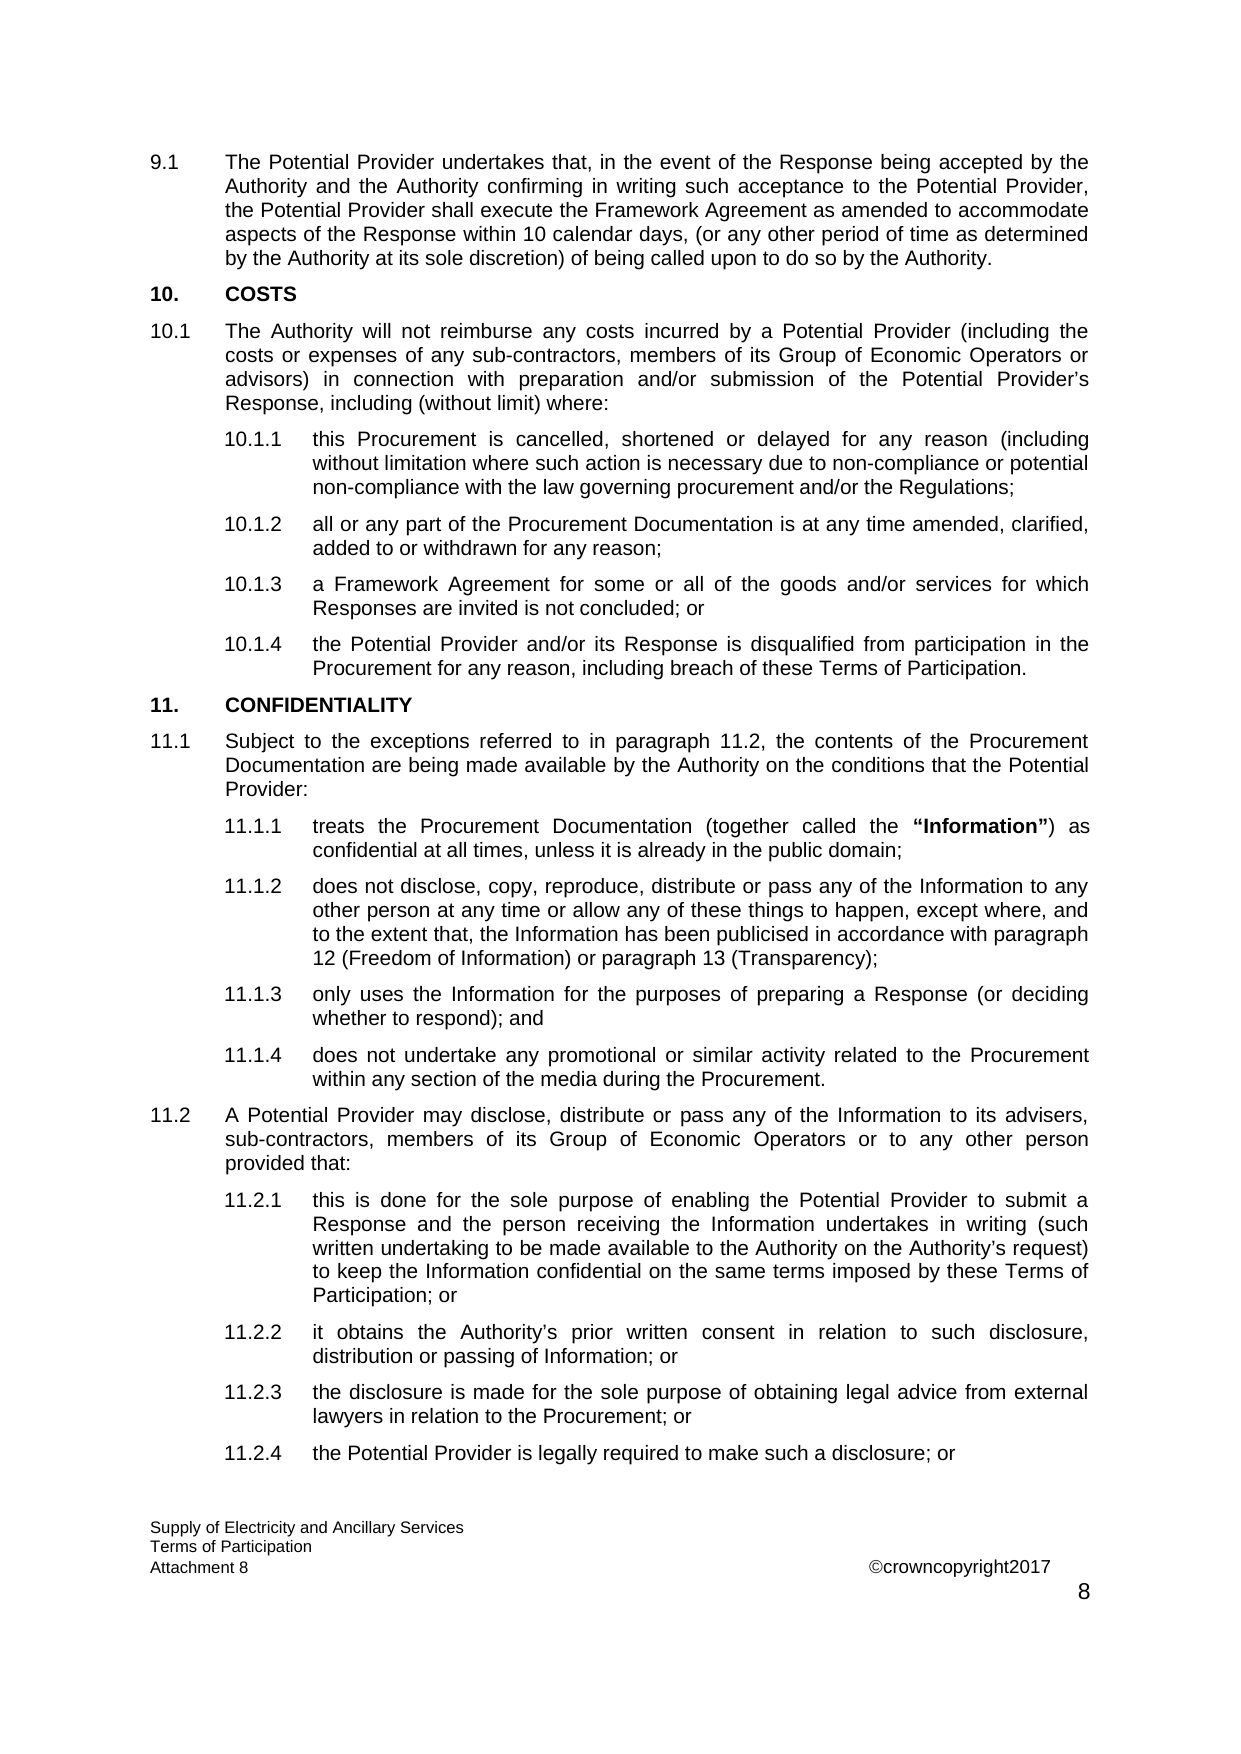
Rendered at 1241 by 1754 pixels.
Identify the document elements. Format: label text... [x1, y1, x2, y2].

subtitle does not undertake any promotional or similar activity related to the Procurement within any section of the media during the Procurement. [224, 1043, 1090, 1091]
subtitle A Potential Provider may disclose, distribute or pass any of the Information to its advisers, sub-contractors, members of its Group of Economic Operators or to any other person provided that: [150, 1103, 1090, 1175]
subtitle it obtains the Authority’s prior written consent in relation to such disclosure, distribution or passing of Information; or [224, 1320, 1090, 1368]
subtitle this Procurement is cancelled, shortened or delayed for any reason (including without limitation where such action is necessary due to non-compliance or potential non-compliance with the law governing procurement and/or the Regulations; [224, 427, 1090, 499]
subtitle The Potential Provider undertakes that, in the event of the Response being accepted by the Authority and the Authority confirming in writing such acceptance to the Potential Provider, the Potential Provider shall execute the Framework Agreement as amended to accommodate aspects of the Response within 10 calendar days, (or any other period of time as determined by the Authority at its sole discretion) of being called upon to do so by the Authority. [150, 150, 1090, 270]
subtitle this is done for the sole purpose of enabling the Potential Provider to submit a Response and the person receiving the Information undertakes in writing (such written undertaking to be made available to the Authority on the Authority’s request) to keep the Information confidential on the same terms imposed by these Terms of Participation; or [224, 1187, 1090, 1307]
subtitle the disclosure is made for the sole purpose of obtaining legal advice from external lawyers in relation to the Procurement; or [224, 1380, 1090, 1428]
subtitle the Potential Provider is legally required to make such a disclosure; or [224, 1441, 1090, 1464]
subtitle treats the Procurement Documentation (together called the “Information”) as confidential at all times, unless it is already in the public domain; [224, 813, 1090, 861]
subtitle The Authority will not reimburse any costs incurred by a Potential Provider (including the costs or expenses of any sub-contractors, members of its Group of Economic Operators or advisors) in connection with preparation and/or submission of the Potential Provider’s Response, including (without limit) where: [150, 319, 1090, 414]
subtitle all or any part of the Procurement Documentation is at any time amended, clarified, added to or withdrawn for any reason; [224, 511, 1090, 559]
subtitle COSTS [150, 282, 1090, 306]
subtitle a Framework Agreement for some or all of the goods and/or services for which Responses are invited is not concluded; or [224, 572, 1090, 620]
subtitle only uses the Information for the purposes of preparing a Response (or deciding whether to respond); and [224, 982, 1090, 1030]
subtitle Subject to the exceptions referred to in paragraph 11.2, the contents of the Procurement Documentation are being made available by the Authority on the conditions that the Potential Provider: [150, 729, 1090, 801]
subtitle CONFIDENTIALITY [150, 693, 1090, 717]
subtitle does not disclose, copy, reproduce, distribute or pass any of the Information to any other person at any time or allow any of these things to happen, except where, and to the extent that, the Information has been publicised in accordance with paragraph 12 (Freedom of Information) or paragraph 13 (Transparency); [224, 874, 1090, 970]
subtitle the Potential Provider and/or its Response is disqualified from participation in the Procurement for any reason, including breach of these Terms of Participation. [224, 632, 1090, 680]
